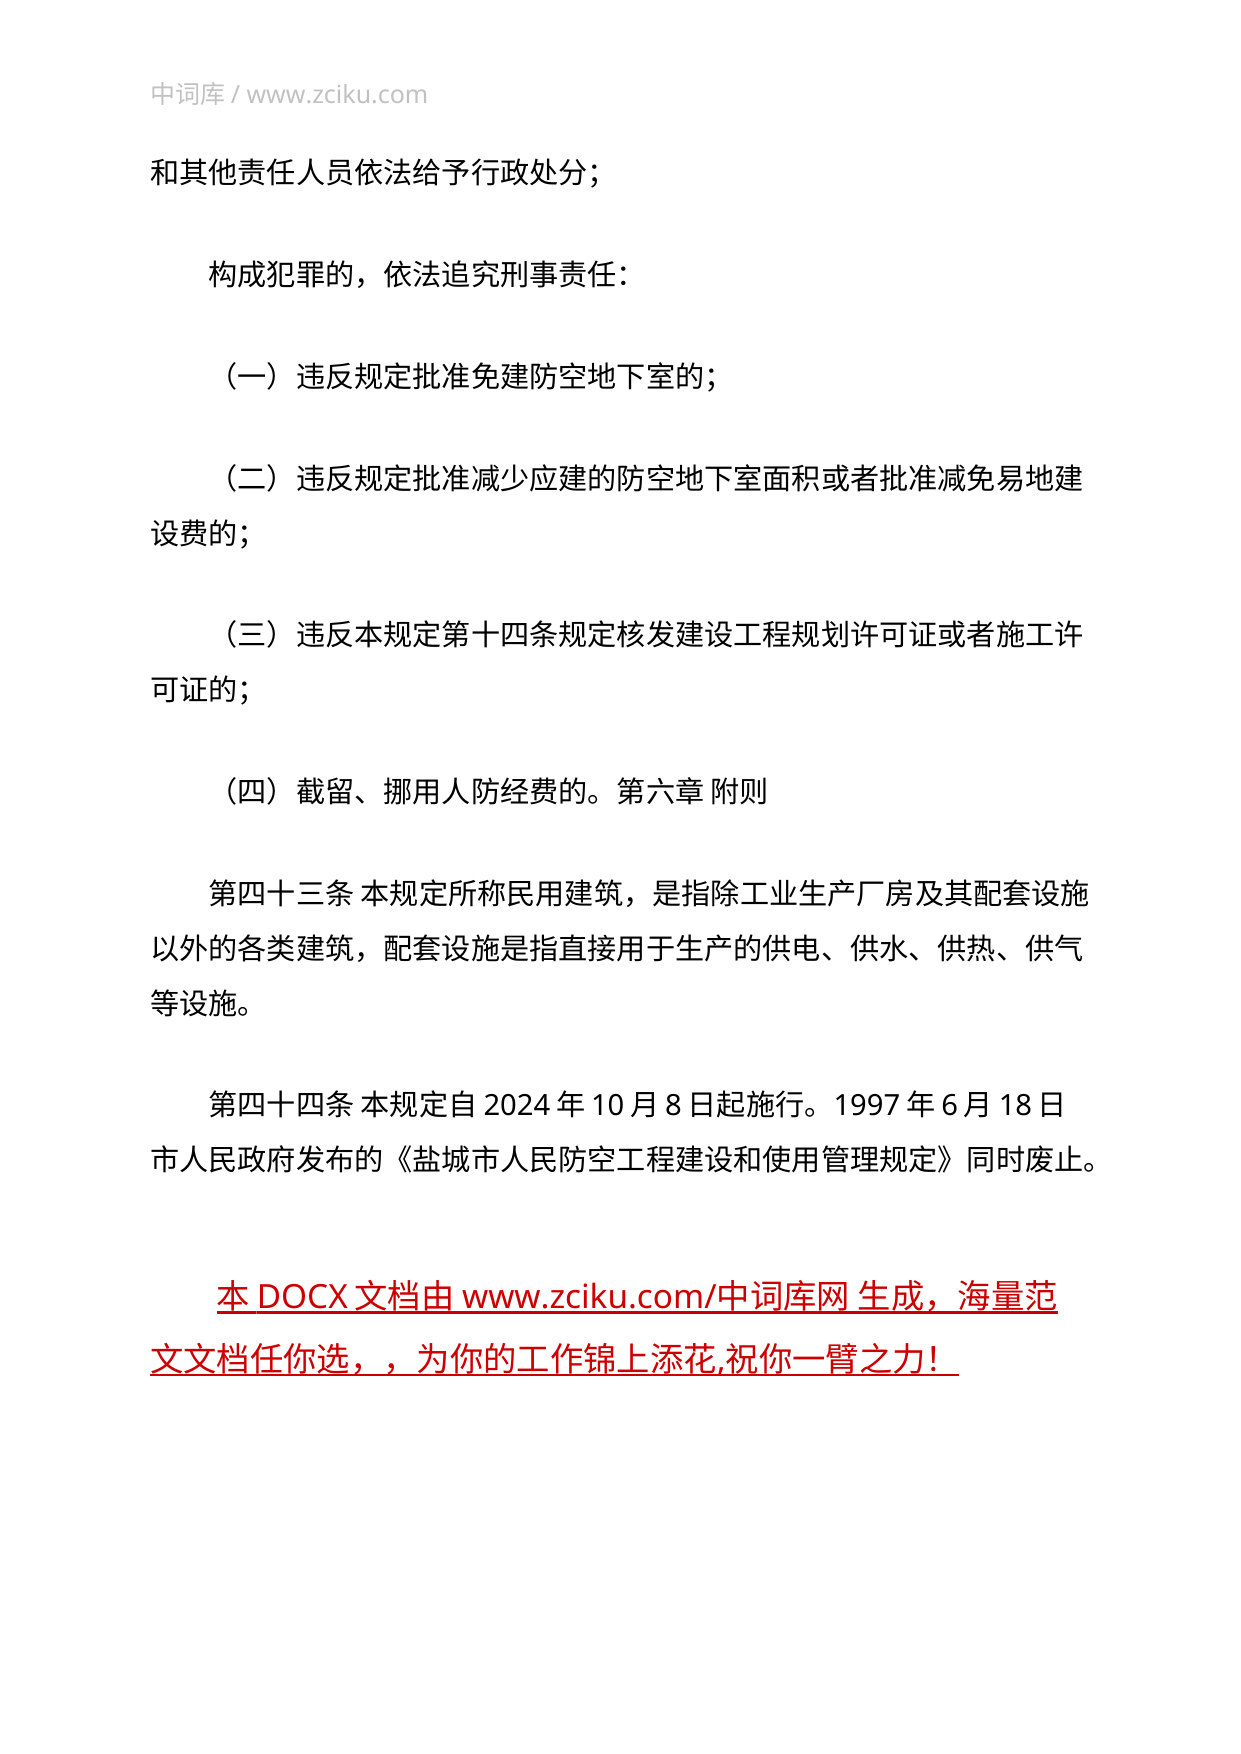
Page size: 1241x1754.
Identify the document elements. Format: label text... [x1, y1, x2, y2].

text （三）违反本规定第十四条规定核发建设工程规划许可证或者施工许可证的； [150, 612, 1090, 709]
text 第四十四条 本规定自2024年10月8日起施行。1997年6月18日市人民政府发布的《盐城市人民防空工程建设和使用管理规定》同时废止。 [150, 1082, 1090, 1179]
text 构成犯罪的，依法追究刑事责任： [150, 252, 1090, 294]
text （一）违反规定批准免建防空地下室的； [150, 353, 1090, 396]
text （四）截留、挪用人防经费的。第六章 附则 [150, 769, 1090, 811]
text 本DOCX文档由 www.zciku.com/中词库网 生成，海量范文文档任你选，，为你的工作锦上添花,祝你一臂之力！ [150, 1270, 1090, 1381]
text 第四十三条 本规定所称民用建筑，是指除工业生产厂房及其配套设施以外的各类建筑，配套设施是指直接用于生产的供电、供水、供热、供气等设施。 [150, 870, 1090, 1022]
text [150, 150, 1090, 192]
text （二）违反规定批准减少应建的防空地下室面积或者批准减免易地建设费的； [150, 455, 1090, 552]
